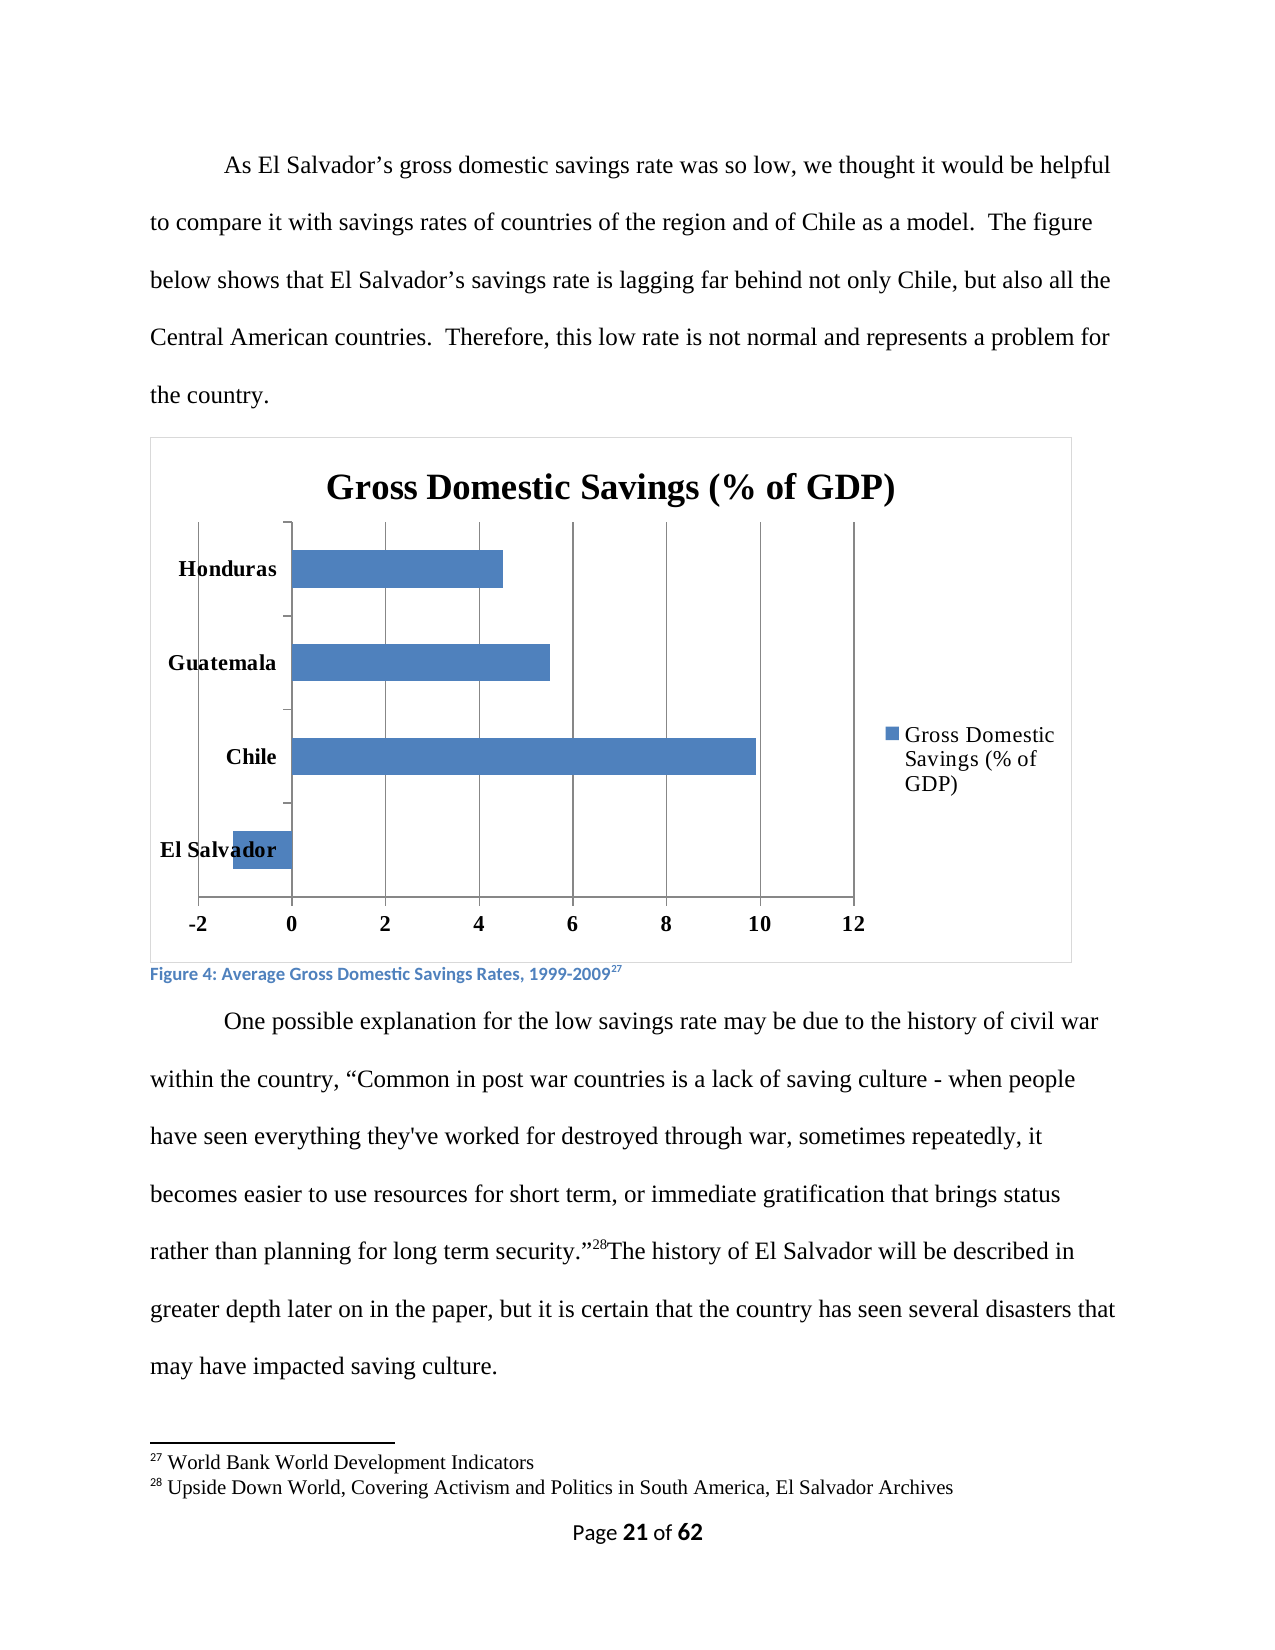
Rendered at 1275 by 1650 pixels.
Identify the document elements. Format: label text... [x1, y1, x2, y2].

text As El Salvador’s gross domestic savings rate was so low, we thought it would be helpful to compare it with savings rates of countries of the region and of Chile as a model. The figure below shows that El Salvador’s savings rate is lagging far behind not only Chile, but also all the Central American countries. Therefore, this low rate is not normal and represents a problem for the country. [150, 150, 1125, 409]
text Figure 4: Average Gross Domestic Savings Rates, 1999-2009 [150, 962, 1125, 985]
text One possible explanation for the low savings rate may be due to the history of civil war within the country, “Common in post war countries is a lack of saving culture - when people have seen everything they've worked for destroyed through war, sometimes repeatedly, it becomes easier to use resources for short term, or immediate gratification that brings status rather than planning for long term security.”The history of El Salvador will be described in greater depth later on in the paper, but it is certain that the country has seen several disasters that may have impacted saving culture. [150, 1006, 1125, 1380]
